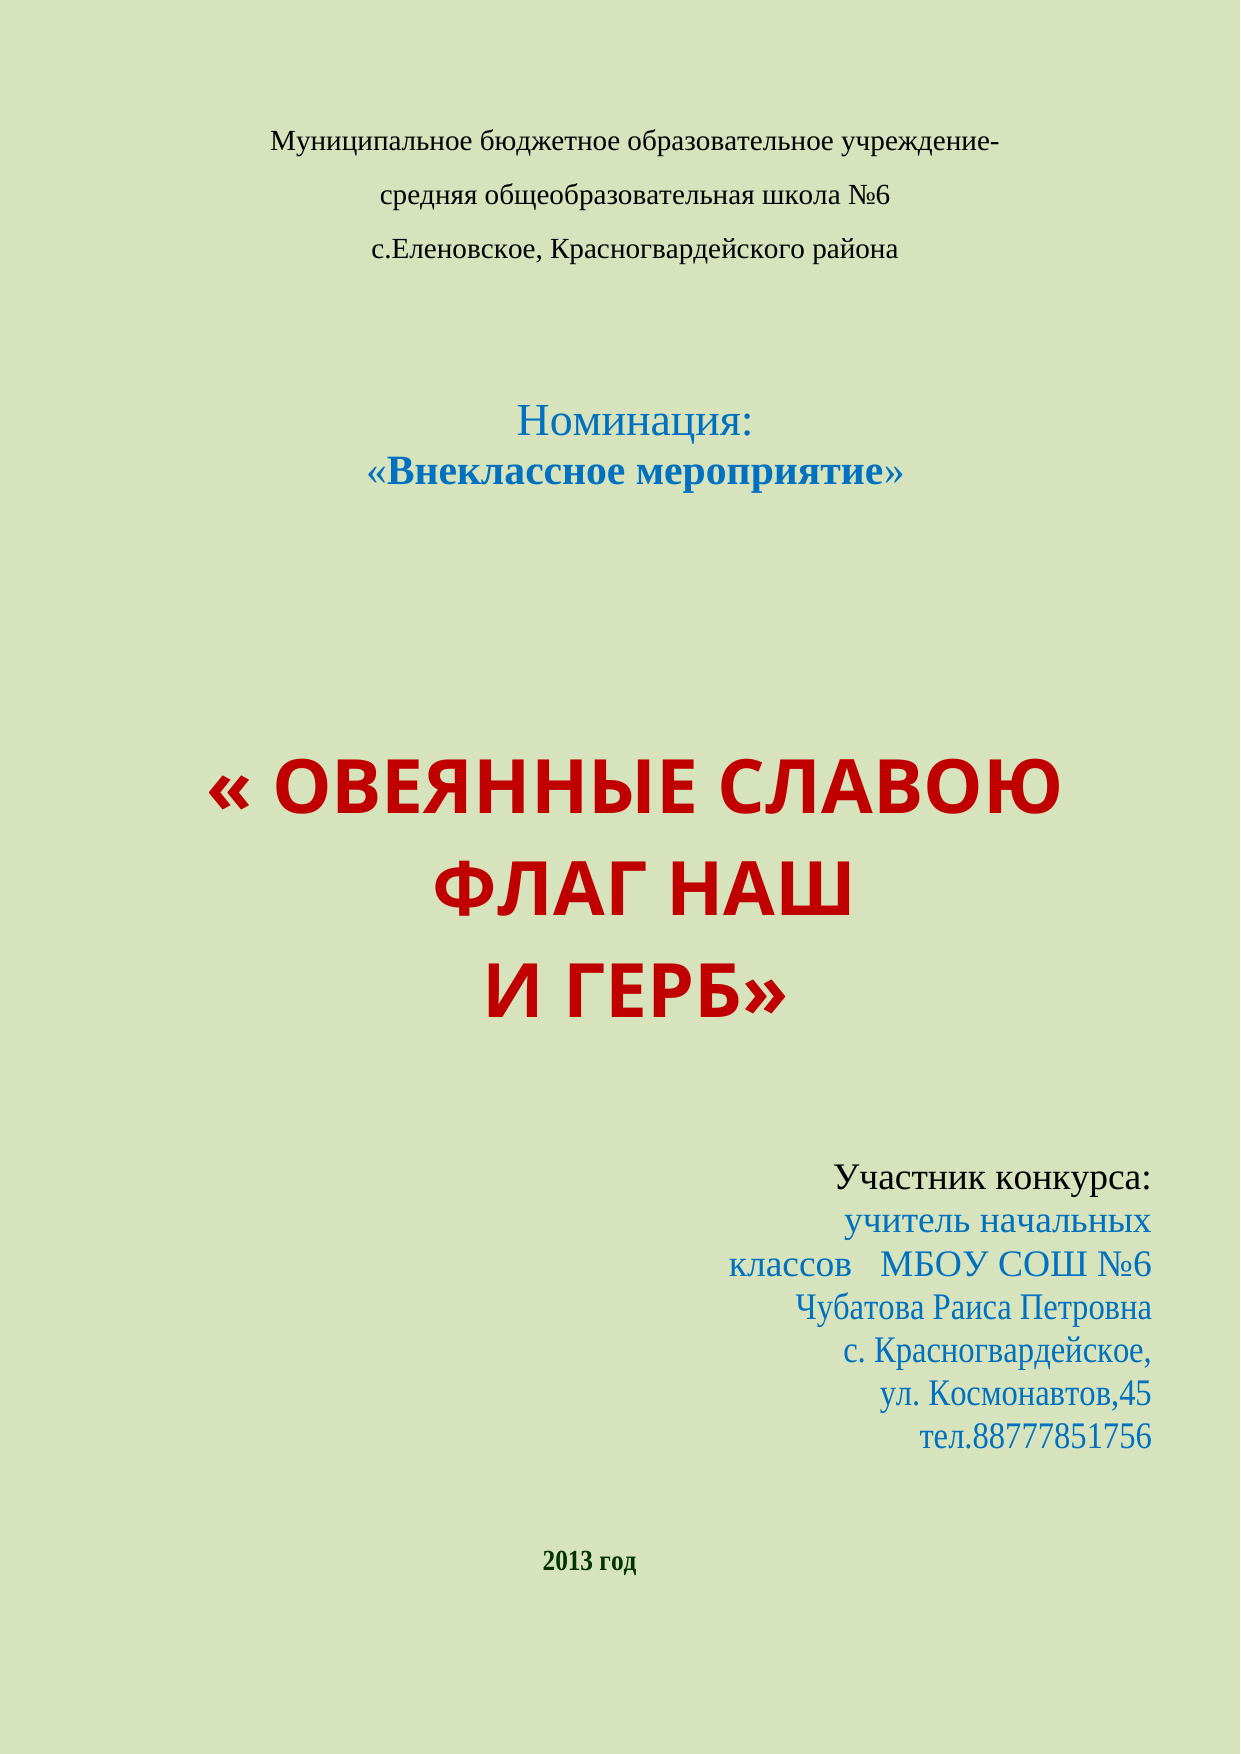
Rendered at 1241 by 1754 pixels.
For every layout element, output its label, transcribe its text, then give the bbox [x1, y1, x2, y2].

title Участник конкурса: [118, 1155, 1152, 1198]
title классов МБОУ СОШ №6 [118, 1241, 1152, 1284]
title 2013 год [118, 1543, 1152, 1576]
title ул. Космонавтов,45 [118, 1370, 1152, 1413]
title Номинация: [118, 393, 1152, 446]
title ФЛАГ НАШ [118, 835, 1152, 937]
text с.Еленовское, Красногвардейского района [88, 231, 1152, 265]
text Муниципальное бюджетное образовательное учреждение- [88, 123, 1152, 156]
title учитель начальных [118, 1198, 1152, 1241]
title Чубатова Раиса Петровна [118, 1284, 1152, 1327]
text средняя общеобразовательная школа №6 [88, 177, 1152, 211]
title «Внеклассное мероприятие» [118, 446, 1152, 493]
title с. Красногвардейское, [118, 1327, 1152, 1370]
title тел.88777851756 [118, 1413, 1152, 1457]
title « ОВЕЯННЫЕ СЛАВОЮ [118, 733, 1152, 835]
title И ГЕРБ» [118, 937, 1152, 1040]
